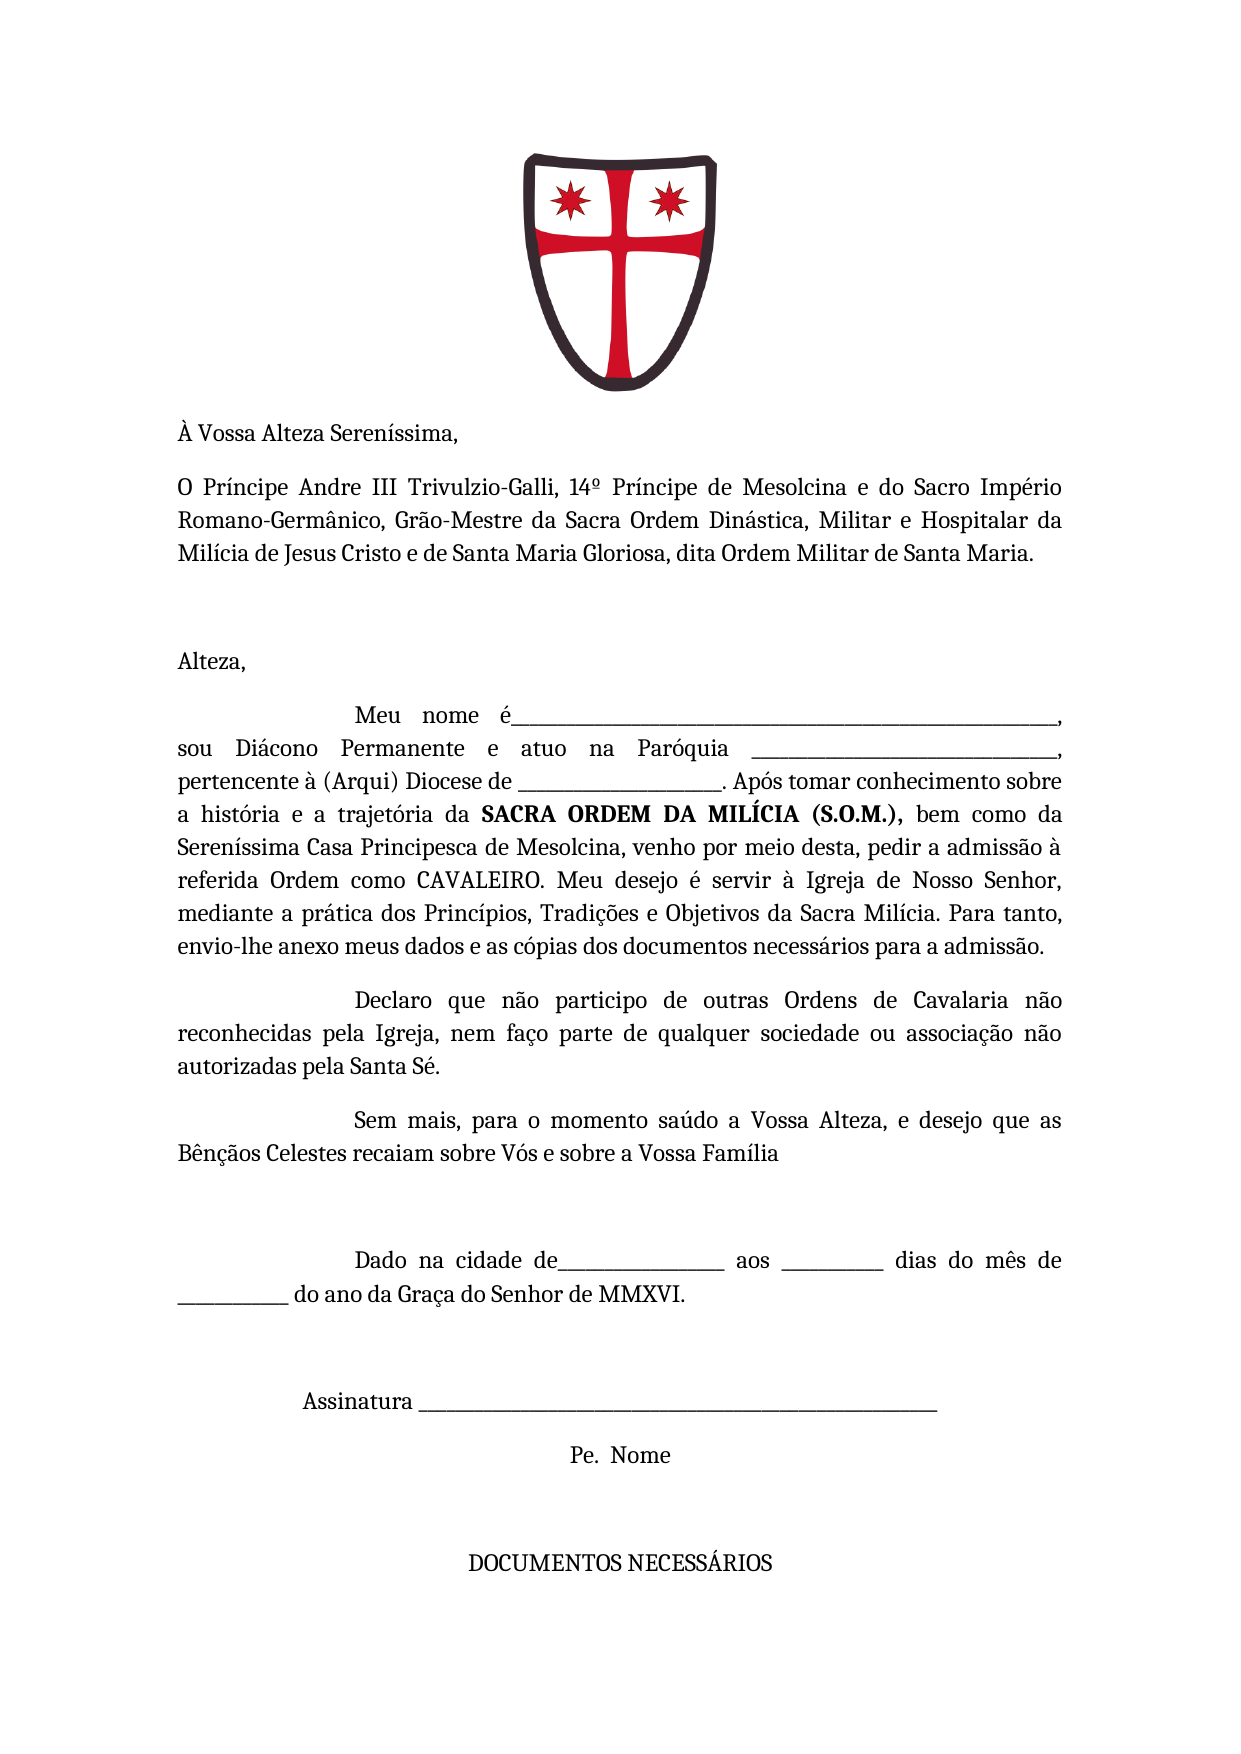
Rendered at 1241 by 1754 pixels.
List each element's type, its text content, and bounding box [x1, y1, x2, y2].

text Declaro que não participo de outras Ordens de Cavalaria não reconhecidas pela Igreja, nem faço parte de qualquer sociedade ou associação não autorizadas pela Santa Sé. [177, 986, 1063, 1081]
text Assinatura ________________________________________________________ [177, 1387, 1063, 1416]
text À Vossa Alteza Sereníssima, [177, 419, 1063, 448]
text O Príncipe Andre III Trivulzio-Galli, 14º Príncipe de Mesolcina e do Sacro Império Romano-Germânico, Grão-Mestre da Sacra Ordem Dinástica, Militar e Hospitalar da Milícia de Jesus Cristo e de Santa Maria Gloriosa, dita Ordem Militar de Santa Maria. [177, 473, 1063, 568]
text Alteza, [177, 647, 1063, 676]
picture [512, 147, 728, 395]
text Dado na cidade de__________________ aos ___________ dias do mês de ____________ do ano da Graça do Senhor de MMXVI. [177, 1246, 1063, 1308]
text Meu nome é___________________________________________________________, sou Diácono Permanente e atuo na Paróquia _________________________________, pertencente à (Arqui) Diocese de ______________________. Após tomar conhecimento sobre a história e a trajetória da SACRA ORDEM DA MILÍCIA (S.O.M.), bem como da Sereníssima Casa Principesca de Mesolcina, venho por meio desta, pedir a admissão à referida Ordem como CAVALEIRO. Meu desejo é servir à Igreja de Nosso Senhor, mediante a prática dos Princípios, Tradições e Objetivos da Sacra Milícia. Para tanto, envio-lhe anexo meus dados e as cópias dos documentos necessários para a admissão. [177, 701, 1063, 961]
text Sem mais, para o momento saúdo a Vossa Alteza, e desejo que as Bênçãos Celestes recaiam sobre Vós e sobre a Vossa Família [177, 1106, 1063, 1167]
text Pe. Nome [177, 1441, 1063, 1470]
text DOCUMENTOS NECESSÁRIOS [177, 1549, 1063, 1577]
